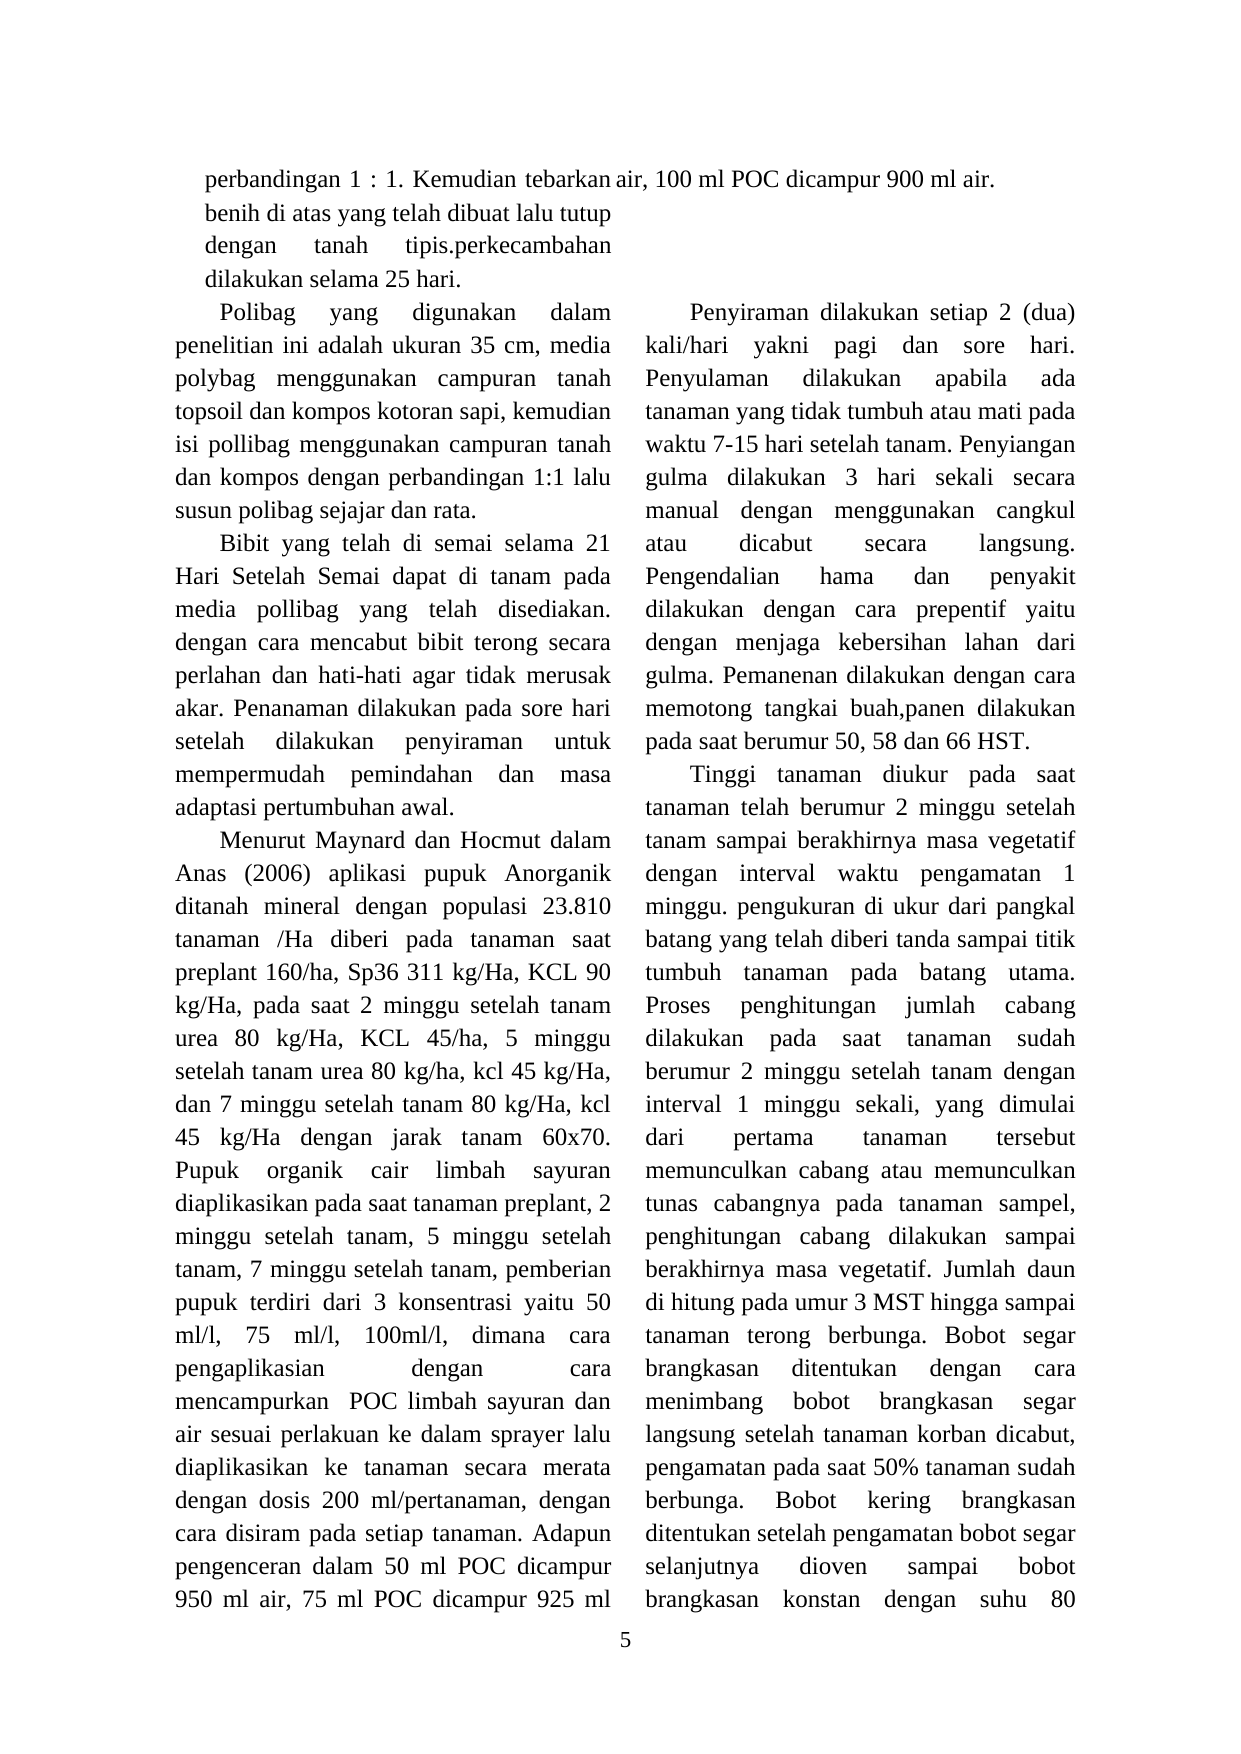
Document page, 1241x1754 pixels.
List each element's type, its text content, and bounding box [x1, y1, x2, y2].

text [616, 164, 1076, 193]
text Polibag yang digunakan dalam penelitian ini adalah ukuran 35 cm, media polybag menggunakan campuran tanah topsoil dan kompos kotoran sapi, kemudian isi pollibag menggunakan campuran tanah dan kompos dengan perbandingan 1:1 lalu susun polibag sejajar dan rata. [175, 297, 611, 523]
text Menurut Maynard dan Hocmut dalam Anas (2006) aplikasi pupuk Anorganik ditanah mineral dengan populasi 23.810 tanaman /Ha diberi pada tanaman saat preplant 160/ha, Sp36 311 kg/Ha, KCL 90 kg/Ha, pada saat 2 minggu setelah tanam urea 80 kg/Ha, KCL 45/ha, 5 minggu setelah tanam urea 80 kg/ha, kcl 45 kg/Ha, dan 7 minggu setelah tanam 80 kg/Ha, kcl 45 kg/Ha dengan jarak tanam 60x70. Pupuk organik cair limbah sayuran diaplikasikan pada saat tanaman preplant, 2 minggu setelah tanam, 5 minggu setelah tanam, 7 minggu setelah tanam, pemberian pupuk terdiri dari 3 konsentrasi yaitu 50 ml/l, 75 ml/l, 100ml/l, dimana cara pengaplikasian dengan cara mencampurkan POC limbah sayuran dan air sesuai perlakuan ke dalam sprayer lalu diaplikasikan ke tanaman secara merata dengan dosis 200 ml/pertanaman, dengan cara disiram pada setiap tanaman. Adapun pengenceran dalam 50 ml POC dicampur 950 ml air, 75 ml POC dicampur 925 ml air, 100 ml POC dicampur 900 ml air. [175, 825, 611, 1613]
text Bibit yang telah di semai selama 21 Hari Setelah Semai dapat di tanam pada media pollibag yang telah disediakan. dengan cara mencabut bibit terong secara perlahan dan hati-hati agar tidak merusak akar. Penanaman dilakukan pada sore hari setelah dilakukan penyiraman untuk mempermudah pemindahan dan masa adaptasi pertumbuhan awal. [175, 528, 611, 821]
text Penyiraman dilakukan setiap 2 (dua) kali/hari yakni pagi dan sore hari. Penyulaman dilakukan apabila ada tanaman yang tidak tumbuh atau mati pada waktu 7-15 hari setelah tanam. Penyiangan gulma dilakukan 3 hari sekali secara manual dengan menggunakan cangkul atau dicabut secara langsung. Pengendalian hama dan penyakit dilakukan dengan cara prepentif yaitu dengan menjaga kebersihan lahan dari gulma. Pemanenan dilakukan dengan cara memotong tangkai buah,panen dilakukan pada saat berumur 50, 58 dan 66 HST. [645, 297, 1076, 755]
